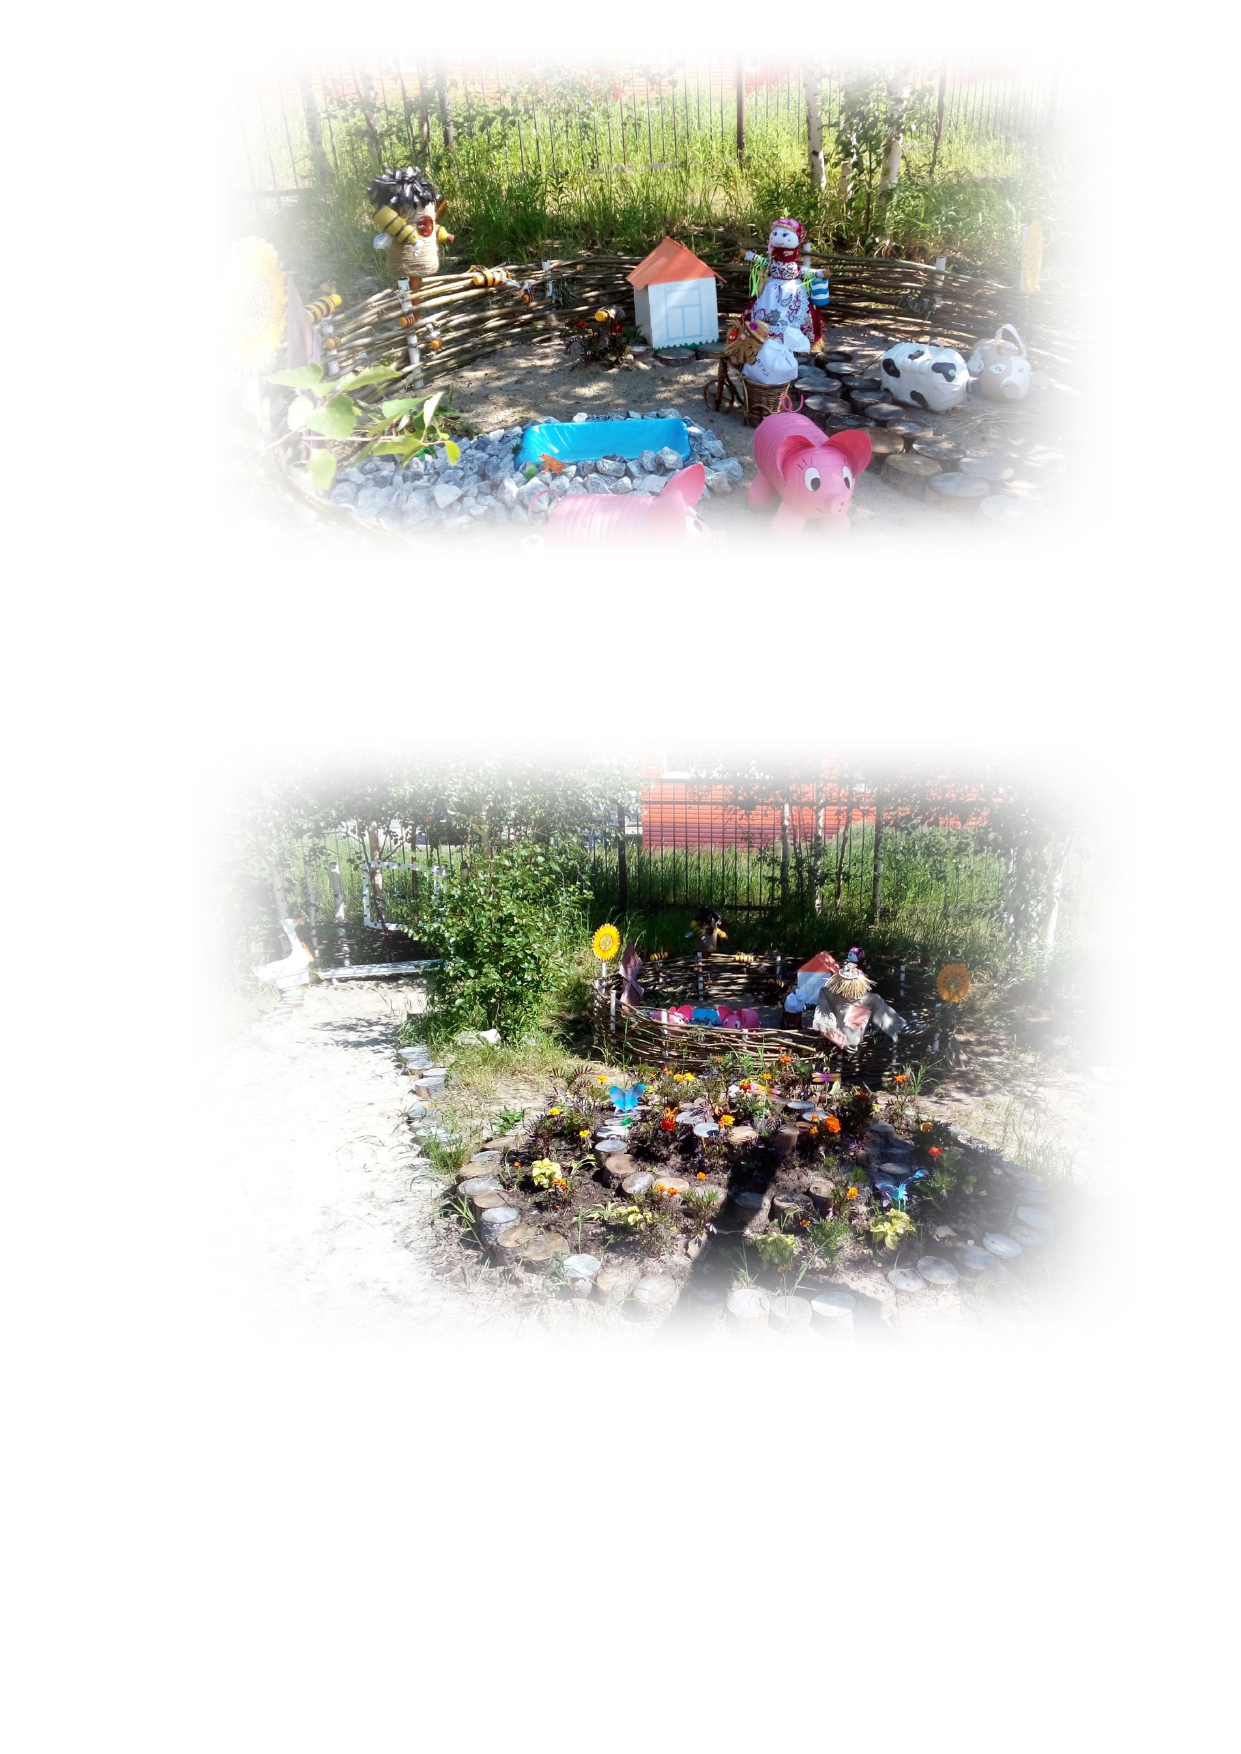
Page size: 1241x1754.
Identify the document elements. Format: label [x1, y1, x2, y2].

picture [177, 736, 1152, 1359]
picture [202, 44, 1127, 565]
